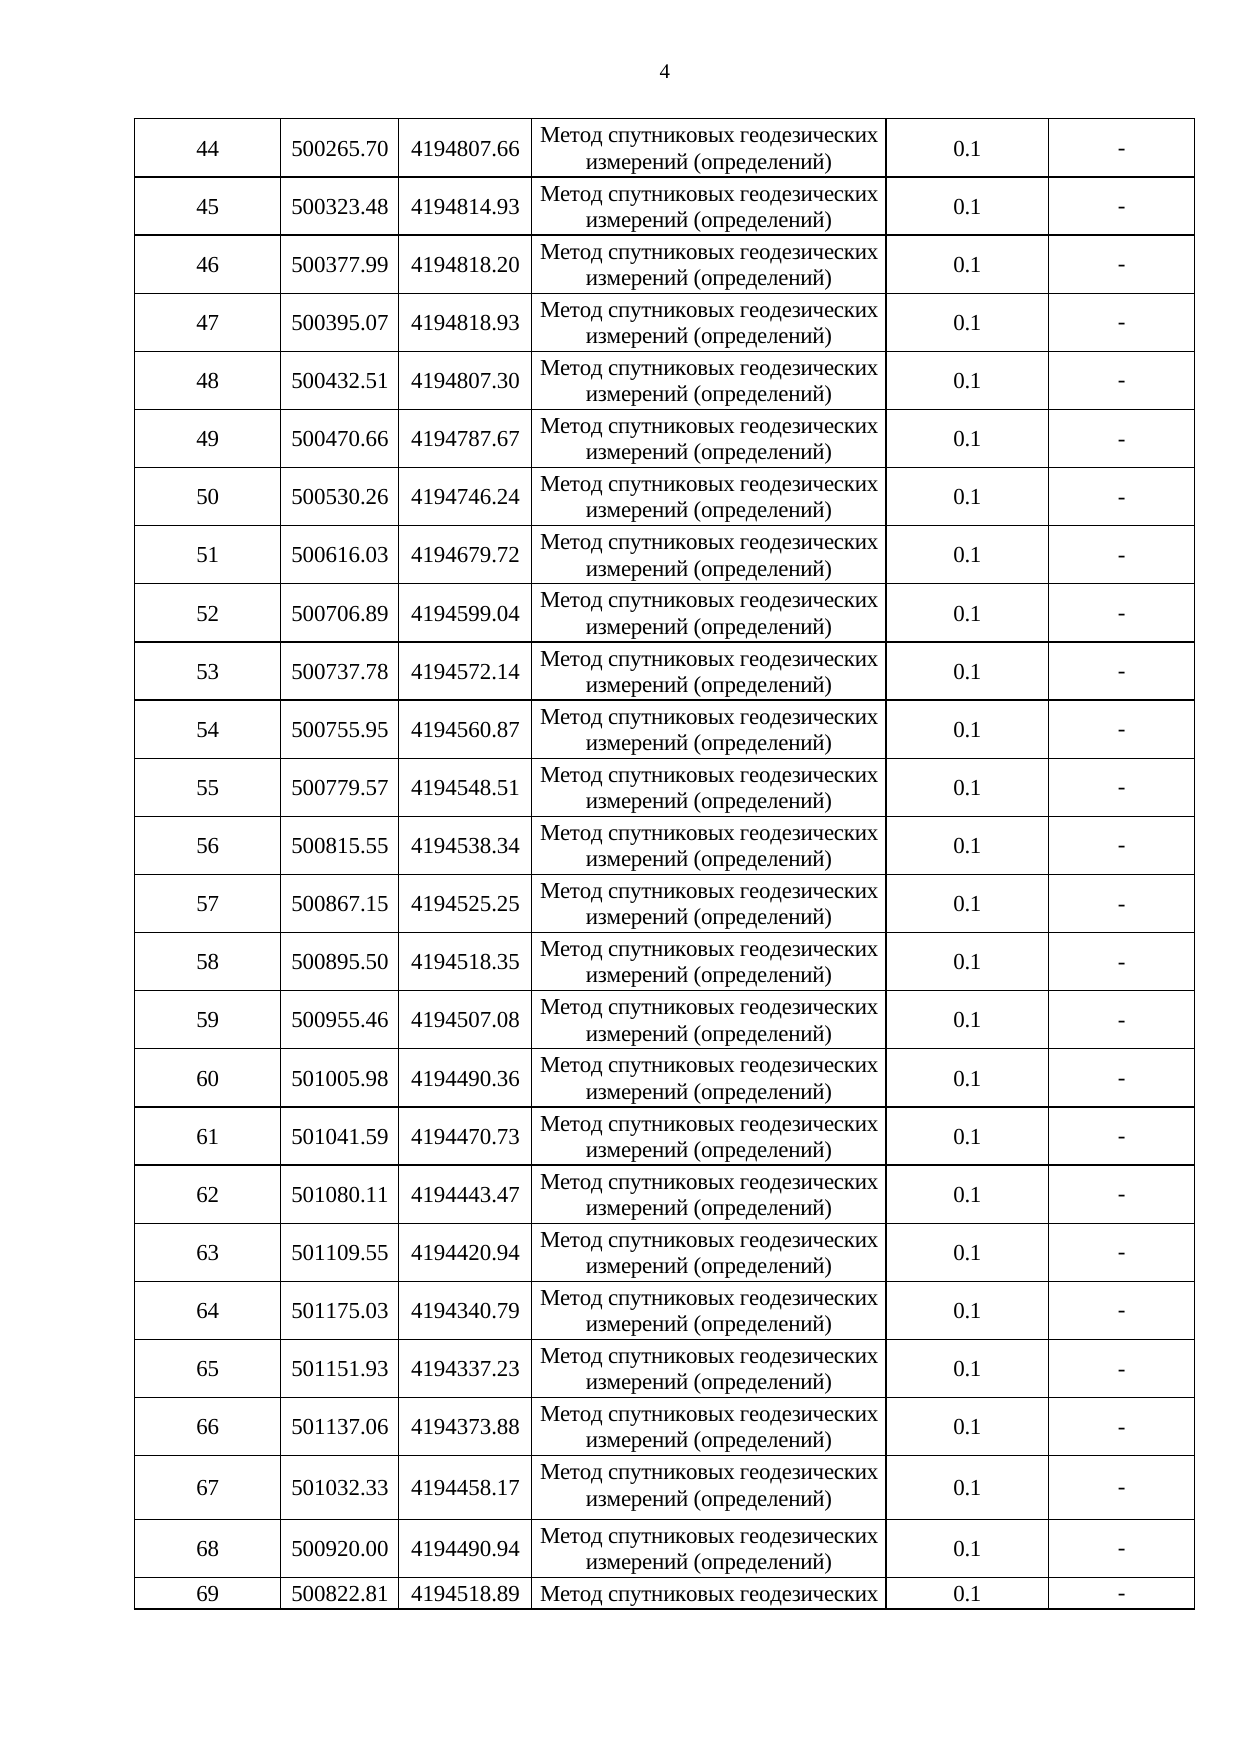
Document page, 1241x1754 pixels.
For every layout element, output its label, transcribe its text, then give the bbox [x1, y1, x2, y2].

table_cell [532, 119, 885, 176]
table_cell 0.1 [887, 410, 1048, 467]
table_cell 44 [135, 119, 280, 176]
table_cell 0.1 [887, 1108, 1048, 1164]
table_cell - [1049, 236, 1194, 292]
table_cell 67 [135, 1456, 280, 1518]
table_cell - [1049, 294, 1194, 351]
table_cell - [1049, 991, 1194, 1048]
table_cell 0.1 [887, 119, 1048, 176]
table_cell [532, 1520, 885, 1577]
table_cell 4194337.23 [399, 1340, 531, 1397]
table_cell Метод спутниковых геодезических измерений (определений) [532, 759, 885, 816]
table_cell Метод спутниковых геодезических измерений (определений) [532, 875, 885, 932]
table_cell - [1049, 1224, 1194, 1281]
table_cell Метод спутниковых геодезических измерений (определений) [532, 236, 885, 292]
table_cell 0.1 [887, 1456, 1048, 1518]
table_cell - [1049, 584, 1194, 641]
table_cell 0.1 [887, 759, 1048, 816]
table_cell 66 [135, 1398, 280, 1455]
table_cell 500822.81 [281, 1578, 398, 1608]
table_cell 4194818.20 [399, 236, 531, 292]
table_cell 500955.46 [281, 991, 398, 1048]
table_cell 0.1 [887, 991, 1048, 1048]
table_cell 0.1 [887, 1578, 1048, 1608]
table_cell - [1049, 352, 1194, 409]
table_cell - [1049, 643, 1194, 699]
table_cell - [1049, 178, 1194, 234]
table_cell - [1049, 119, 1194, 176]
table_cell 64 [135, 1282, 280, 1339]
table_cell 4194814.93 [399, 178, 531, 234]
table_cell 0.1 [887, 1049, 1048, 1106]
table_cell 52 [135, 584, 280, 641]
table_cell 501151.93 [281, 1340, 398, 1397]
table_cell 500737.78 [281, 643, 398, 699]
table_cell 501041.59 [281, 1108, 398, 1164]
table_cell - [1049, 1108, 1194, 1164]
table_cell 500755.95 [281, 701, 398, 757]
table_cell Метод спутниковых геодезических измерений (определений) [532, 991, 885, 1048]
table_cell 4194518.89 [399, 1578, 531, 1608]
table_cell 500779.57 [281, 759, 398, 816]
table_cell 4194807.66 [399, 119, 531, 176]
table_cell 501005.98 [281, 1049, 398, 1106]
table_cell 500920.00 [281, 1520, 398, 1577]
table_cell 500867.15 [281, 875, 398, 932]
table_cell 62 [135, 1166, 280, 1222]
table_cell 4194818.93 [399, 294, 531, 351]
table_cell Метод спутниковых геодезических измерений (определений) [532, 1224, 885, 1281]
table_cell 500323.48 [281, 178, 398, 234]
table_cell 46 [135, 236, 280, 292]
table_cell 0.1 [887, 236, 1048, 292]
table_cell 0.1 [887, 1282, 1048, 1339]
table_cell 68 [135, 1520, 280, 1577]
table_cell 55 [135, 759, 280, 816]
table_cell 4194525.25 [399, 875, 531, 932]
table_cell 0.1 [887, 643, 1048, 699]
table_cell Метод спутниковых геодезических измерений (определений) [532, 294, 885, 351]
table_cell 0.1 [887, 933, 1048, 990]
table_cell 0.1 [887, 875, 1048, 932]
table_cell 4194507.08 [399, 991, 531, 1048]
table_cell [532, 1578, 885, 1608]
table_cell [532, 178, 885, 234]
table_cell 4194518.35 [399, 933, 531, 990]
table_cell 53 [135, 643, 280, 699]
table_cell 48 [135, 352, 280, 409]
table_cell 4194470.73 [399, 1108, 531, 1164]
table_cell 0.1 [887, 1166, 1048, 1222]
table_cell 4194572.14 [399, 643, 531, 699]
table_cell 500530.26 [281, 468, 398, 525]
table_cell 4194420.94 [399, 1224, 531, 1281]
table_cell - [1049, 1578, 1194, 1608]
table_cell 4194538.34 [399, 817, 531, 874]
table_cell 0.1 [887, 1398, 1048, 1455]
table_cell 0.1 [887, 178, 1048, 234]
table_cell 4194560.87 [399, 701, 531, 757]
table_cell - [1049, 468, 1194, 525]
table_cell 0.1 [887, 1224, 1048, 1281]
table_cell Метод спутниковых геодезических измерений (определений) [532, 1108, 885, 1164]
table_cell - [1049, 933, 1194, 990]
table_cell 65 [135, 1340, 280, 1397]
table_cell 0.1 [887, 1520, 1048, 1577]
table_cell 4194787.67 [399, 410, 531, 467]
table_cell 56 [135, 817, 280, 874]
table_cell 61 [135, 1108, 280, 1164]
table_cell - [1049, 410, 1194, 467]
table_cell 500432.51 [281, 352, 398, 409]
table_cell Метод спутниковых геодезических измерений (определений) [532, 526, 885, 583]
table_cell 0.1 [887, 468, 1048, 525]
table_cell Метод спутниковых геодезических измерений (определений) [532, 468, 885, 525]
table_cell 0.1 [887, 1340, 1048, 1397]
table_cell 47 [135, 294, 280, 351]
table_cell - [1049, 759, 1194, 816]
table_cell - [1049, 875, 1194, 932]
table_cell 500815.55 [281, 817, 398, 874]
table_cell 0.1 [887, 294, 1048, 351]
table_cell - [1049, 1340, 1194, 1397]
table_cell 500395.07 [281, 294, 398, 351]
table_cell Метод спутниковых геодезических измерений (определений) [532, 1166, 885, 1222]
table_cell - [1049, 1398, 1194, 1455]
table_cell 501080.11 [281, 1166, 398, 1222]
table_cell - [1049, 1166, 1194, 1222]
table_cell Метод спутниковых геодезических измерений (определений) [532, 933, 885, 990]
table_cell Метод спутниковых геодезических измерений (определений) [532, 584, 885, 641]
table_cell 501137.06 [281, 1398, 398, 1455]
table_cell 4194443.47 [399, 1166, 531, 1222]
table_cell 60 [135, 1049, 280, 1106]
table_cell 4194599.04 [399, 584, 531, 641]
table_cell 501175.03 [281, 1282, 398, 1339]
table_cell 58 [135, 933, 280, 990]
table_cell 54 [135, 701, 280, 757]
table_cell Метод спутниковых геодезических измерений (определений) [532, 410, 885, 467]
table_cell - [1049, 1520, 1194, 1577]
table_cell - [1049, 701, 1194, 757]
table_cell 500265.70 [281, 119, 398, 176]
table_cell 59 [135, 991, 280, 1048]
table_cell 4194679.72 [399, 526, 531, 583]
table_cell Метод спутниковых геодезических измерений (определений) [532, 352, 885, 409]
table_cell 0.1 [887, 701, 1048, 757]
table_cell Метод спутниковых геодезических измерений (определений) [532, 1398, 885, 1455]
table_cell 49 [135, 410, 280, 467]
table_cell Метод спутниковых геодезических измерений (определений) [532, 701, 885, 757]
table_cell - [1049, 1456, 1194, 1518]
table_cell 50 [135, 468, 280, 525]
table_cell 0.1 [887, 817, 1048, 874]
table_cell - [1049, 817, 1194, 874]
table_cell 63 [135, 1224, 280, 1281]
table_cell 501109.55 [281, 1224, 398, 1281]
table_cell 4194548.51 [399, 759, 531, 816]
table_cell - [1049, 1282, 1194, 1339]
table_cell Метод спутниковых геодезических измерений (определений) [532, 1282, 885, 1339]
table_cell 500706.89 [281, 584, 398, 641]
table_cell 51 [135, 526, 280, 583]
table_cell Метод спутниковых геодезических измерений (определений) [532, 1456, 885, 1518]
table_cell 4194807.30 [399, 352, 531, 409]
table_cell Метод спутниковых геодезических измерений (определений) [532, 643, 885, 699]
table_cell 501032.33 [281, 1456, 398, 1518]
table_cell 500470.66 [281, 410, 398, 467]
table_cell 4194490.94 [399, 1520, 531, 1577]
table_cell 45 [135, 178, 280, 234]
table_cell 4194458.17 [399, 1456, 531, 1518]
table_cell 500895.50 [281, 933, 398, 990]
table_cell Метод спутниковых геодезических измерений (определений) [532, 817, 885, 874]
table_cell Метод спутниковых геодезических измерений (определений) [532, 1340, 885, 1397]
table_cell 57 [135, 875, 280, 932]
table_cell 500616.03 [281, 526, 398, 583]
table_cell Метод спутниковых геодезических измерений (определений) [532, 1049, 885, 1106]
table_cell 4194373.88 [399, 1398, 531, 1455]
table_cell 4194746.24 [399, 468, 531, 525]
table_cell - [1049, 526, 1194, 583]
table_cell 0.1 [887, 352, 1048, 409]
table_cell 4194490.36 [399, 1049, 531, 1106]
table_cell - [1049, 1049, 1194, 1106]
table_cell 0.1 [887, 526, 1048, 583]
table_cell 4194340.79 [399, 1282, 531, 1339]
table_cell 500377.99 [281, 236, 398, 292]
table_cell 69 [135, 1578, 280, 1608]
table_cell 0.1 [887, 584, 1048, 641]
